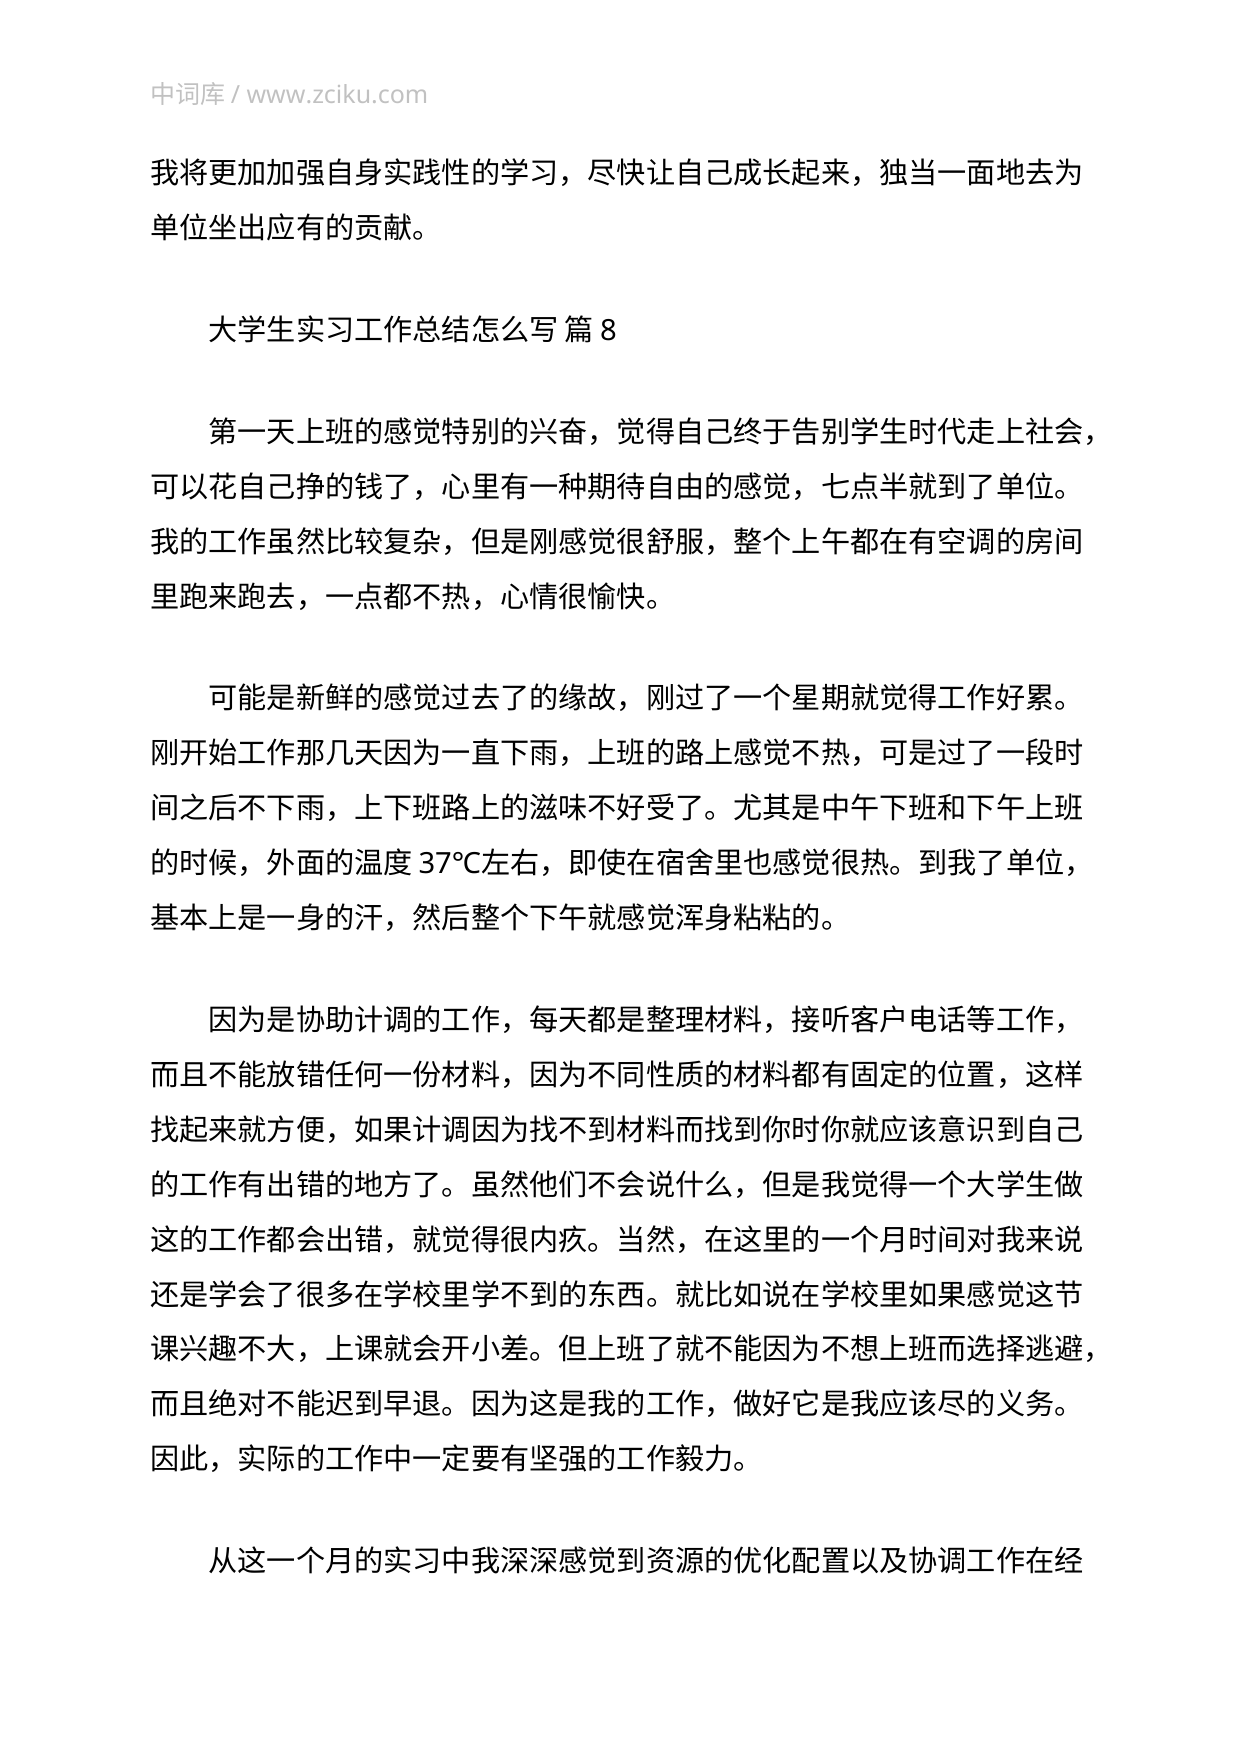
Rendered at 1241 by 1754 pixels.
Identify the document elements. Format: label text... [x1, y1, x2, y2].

text 因为是协助计调的工作，每天都是整理材料，接听客户电话等工作，而且不能放错任何一份材料，因为不同性质的材料都有固定的位置，这样找起来就方便，如果计调因为找不到材料而找到你时你就应该意识到自己的工作有出错的地方了。虽然他们不会说什么，但是我觉得一个大学生做这的工作都会出错，就觉得很内疚。当然，在这里的一个月时间对我来说还是学会了很多在学校里学不到的东西。就比如说在学校里如果感觉这节课兴趣不大，上课就会开小差。但上班了就不能因为不想上班而选择逃避，而且绝对不能迟到早退。因为这是我的工作，做好它是我应该尽的义务。因此，实际的工作中一定要有坚强的工作毅力。 [150, 997, 1090, 1478]
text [150, 150, 1090, 247]
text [150, 1537, 1090, 1580]
text 大学生实习工作总结怎么写 篇8 [150, 307, 1090, 349]
text 可能是新鲜的感觉过去了的缘故，刚过了一个星期就觉得工作好累。刚开始工作那几天因为一直下雨，上班的路上感觉不热，可是过了一段时间之后不下雨，上下班路上的滋味不好受了。尤其是中午下班和下午上班的时候，外面的温度37℃左右，即使在宿舍里也感觉很热。到我了单位，基本上是一身的汗，然后整个下午就感觉浑身粘粘的。 [150, 675, 1090, 937]
text 第一天上班的感觉特别的兴奋，觉得自己终于告别学生时代走上社会，可以花自己挣的钱了，心里有一种期待自由的感觉，七点半就到了单位。我的工作虽然比较复杂，但是刚感觉很舒服，整个上午都在有空调的房间里跑来跑去，一点都不热，心情很愉快。 [150, 409, 1090, 616]
